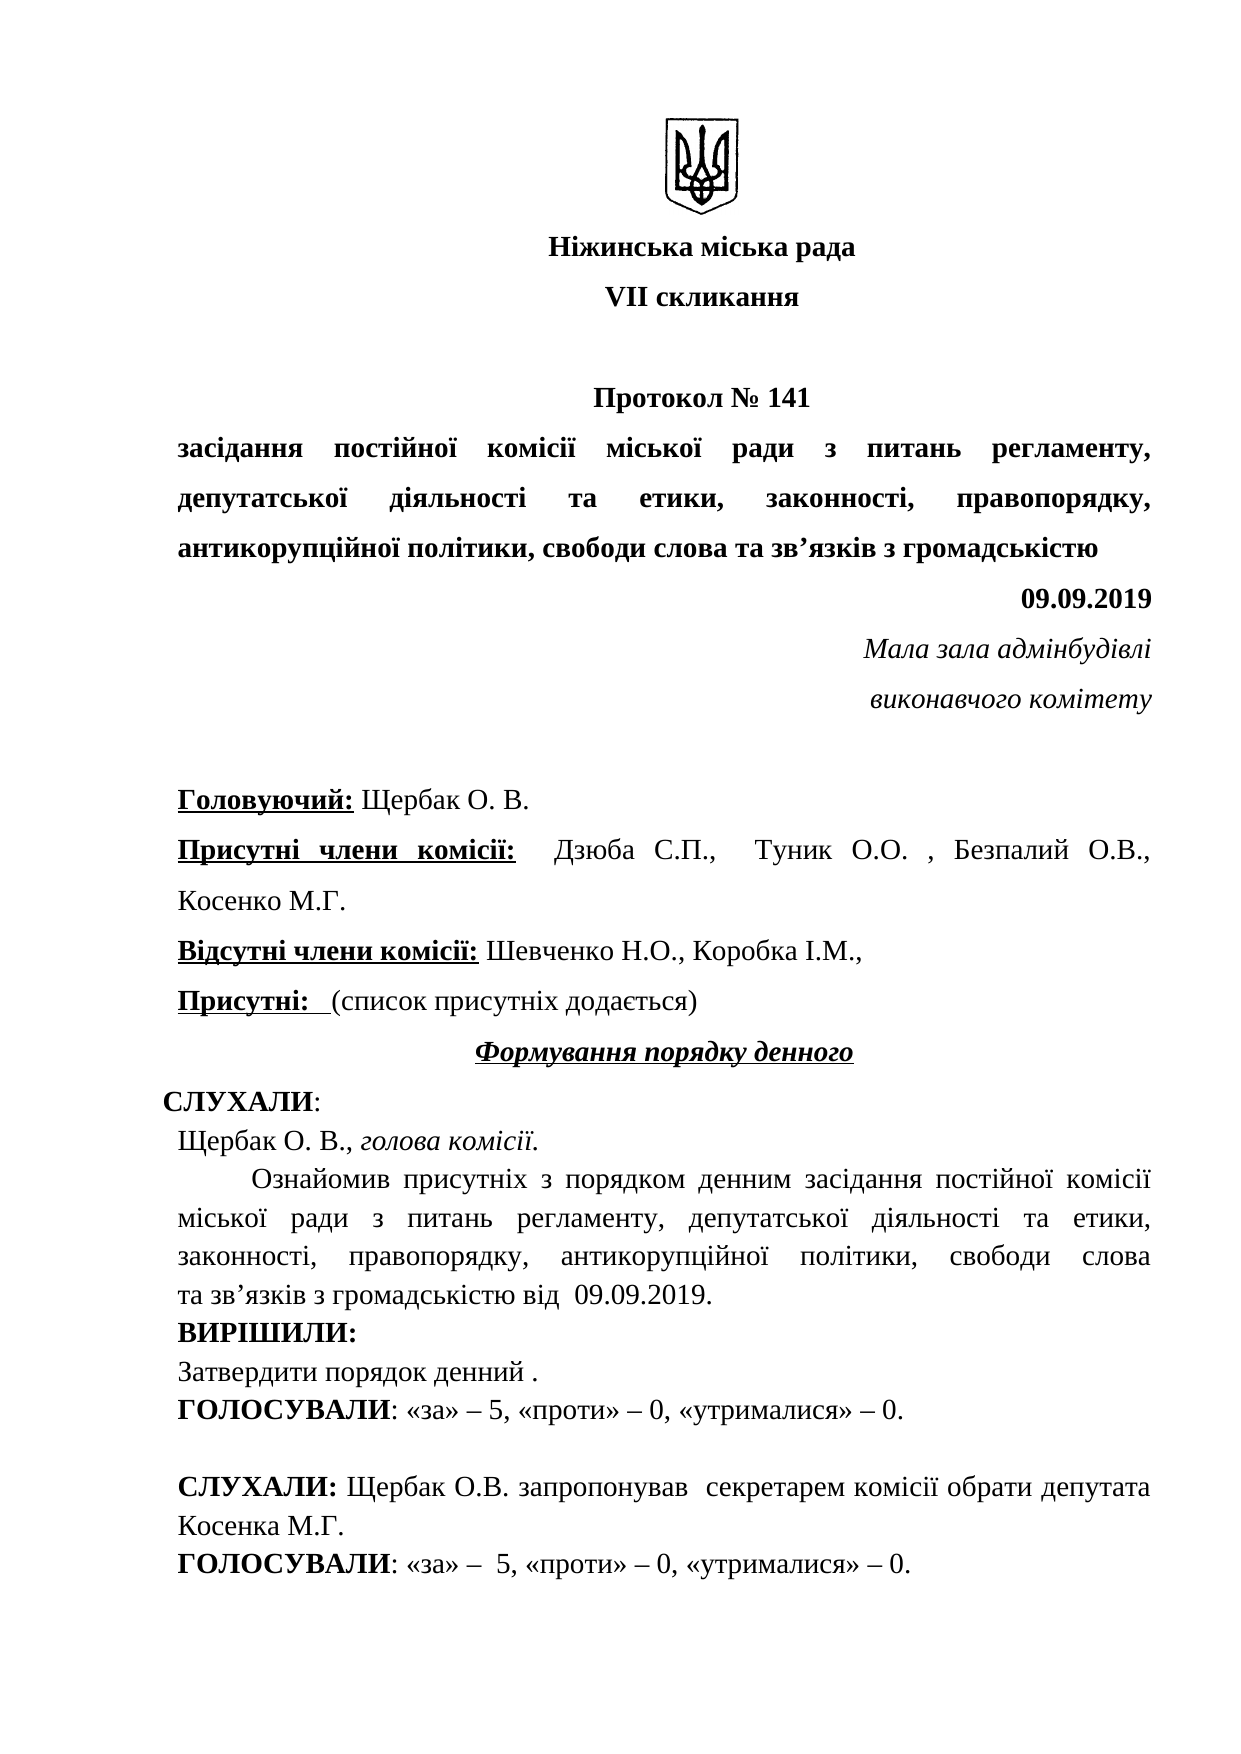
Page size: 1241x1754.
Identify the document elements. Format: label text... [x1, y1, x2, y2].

text Протокол № 141 [177, 380, 1152, 413]
text засідання постійної комісії міської ради з питань регламенту, депутатської діяльності та етики, законності, правопорядку, антикорупційної політики, свободи слова та зв’язків з громадськістю [177, 430, 1152, 564]
text ВИРІШИЛИ: [177, 1315, 1152, 1349]
text Затвердити порядок денний . [177, 1354, 1152, 1387]
text ГОЛОСУВАЛИ: «за» – 5, «проти» – 0, «утрималися» – 0. [177, 1392, 1152, 1426]
text СЛУХАЛИ: Щербак О.В. запропонував секретарем комісії обрати депутата Косенка М.Г. [177, 1469, 1152, 1542]
text 09.09.2019 [177, 581, 1152, 614]
text Мала зала адмінбудівлі [177, 631, 1152, 665]
text ГОЛОСУВАЛИ: «за» – 5, «проти» – 0, «утрималися» – 0. [177, 1547, 1152, 1580]
text СЛУХАЛИ: [162, 1084, 1152, 1118]
text Ознайомив присутніх з порядком денним засідання постійної комісії міської ради з питань регламенту, депутатської діяльності та етики, законності, правопорядку, антикорупційної політики, свободи слова та зв’язків з громадськістю від 09.09.2019. [177, 1161, 1152, 1310]
picture [665, 118, 739, 215]
text Відсутні члени комісії: Шевченко Н.О., Коробка І.М., [177, 933, 1152, 967]
text Формування порядку денного [177, 1034, 1152, 1067]
text Ніжинська міська рада [177, 229, 1152, 262]
text VІI скликання [177, 279, 1152, 313]
text Щербак О. В., голова комісії. [177, 1123, 1152, 1156]
text виконавчого комітету [177, 682, 1152, 715]
text Головуючий: Щербак О. В. [177, 782, 1152, 816]
text Присутні члени комісії: Дзюба С.П., Туник О.О. , Безпалий О.В., Косенко М.Г. [177, 832, 1152, 916]
text Присутні: (список присутніх додається) [177, 983, 1152, 1017]
